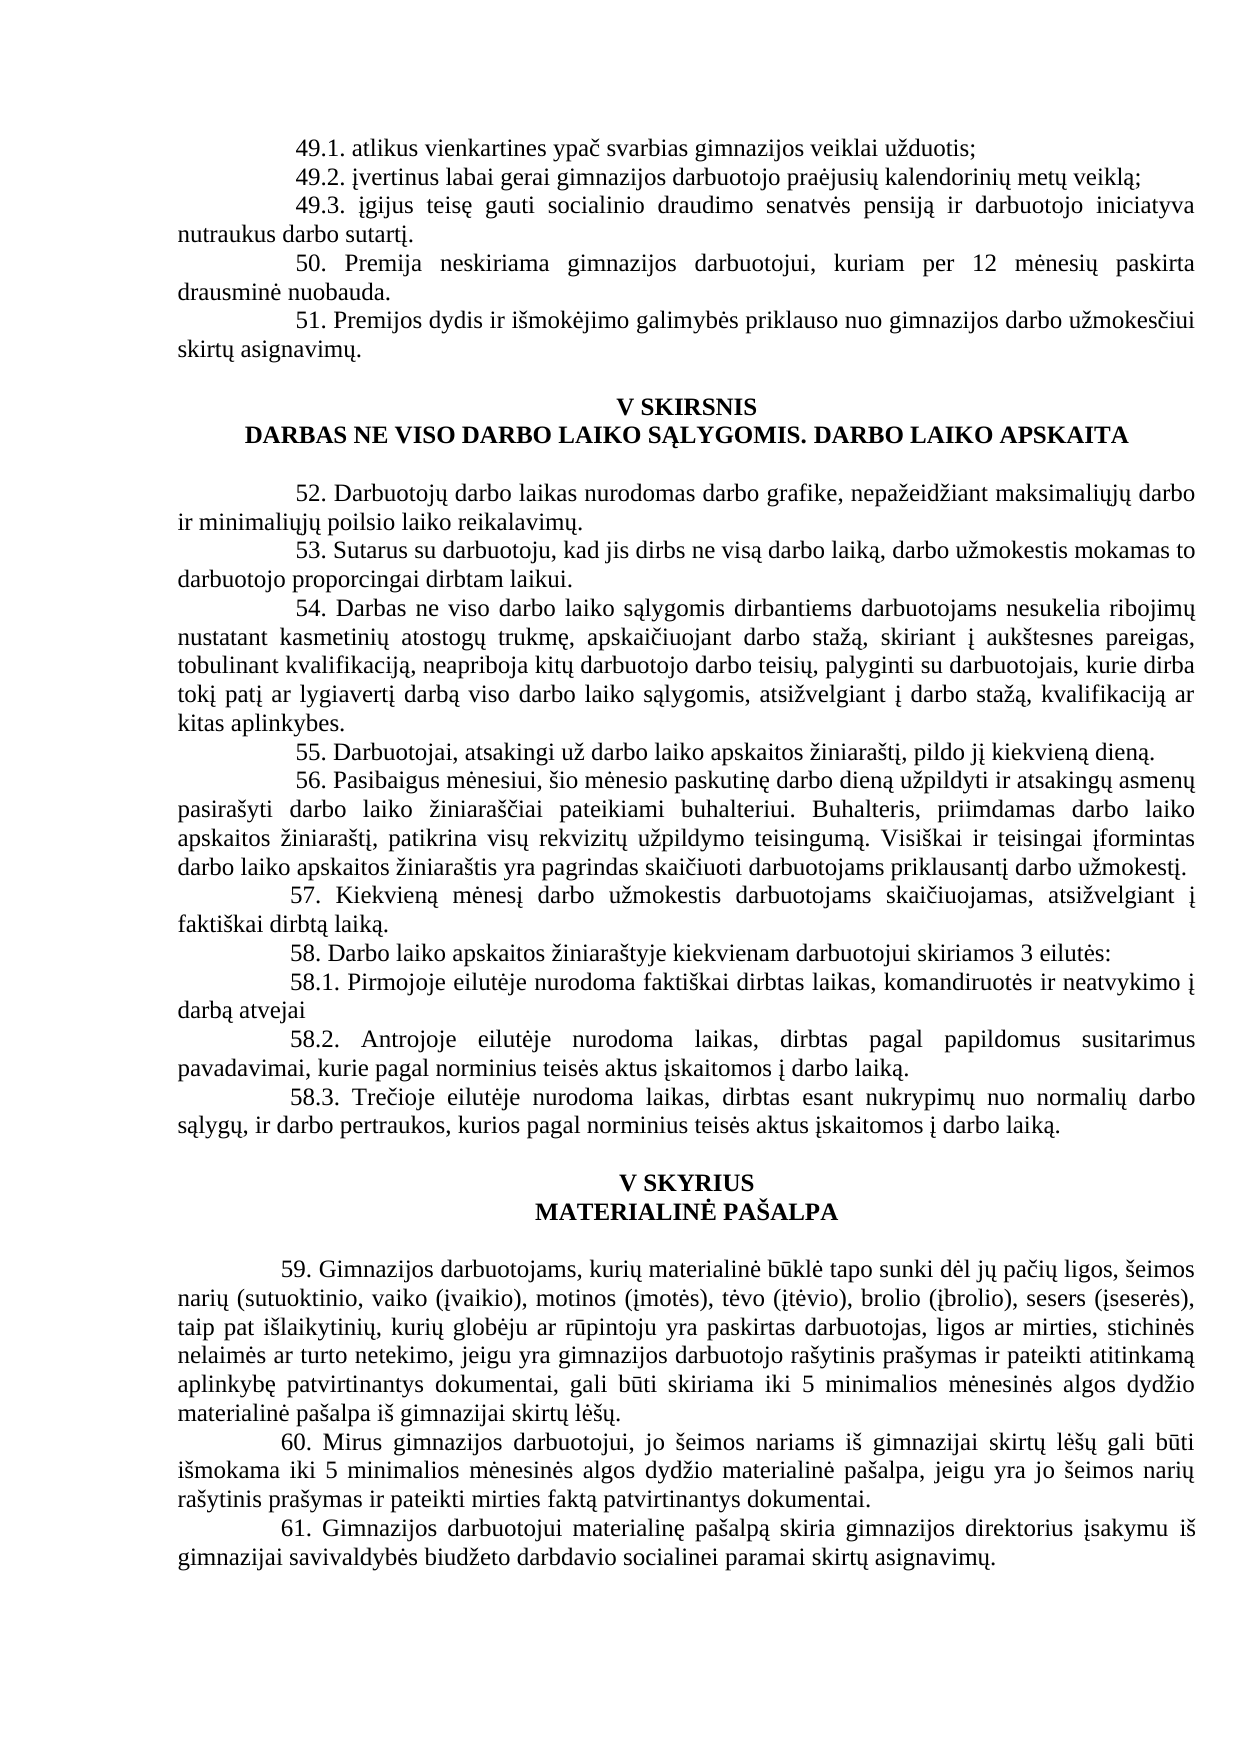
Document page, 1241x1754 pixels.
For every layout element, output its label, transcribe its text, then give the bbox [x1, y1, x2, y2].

text 58.1. Pirmojoje eilutėje nurodoma faktiškai dirbtas laikas, komandiruotės ir neatvykimo į darbą atvejai [177, 967, 1196, 1024]
text 58. Darbo laiko apskaitos žiniaraštyje kiekvienam darbuotojui skiriamos 3 eilutės: [177, 938, 1196, 967]
text 50. Premija neskiriama gimnazijos darbuotojui, kuriam per 12 mėnesių paskirta drausminė nuobauda. [177, 248, 1196, 305]
text 58.2. Antrojoje eilutėje nurodoma laikas, dirbtas pagal papildomus susitarimus pavadavimai, kurie pagal norminius teisės aktus įskaitomos į darbo laiką. [177, 1024, 1196, 1082]
text 54. Darbas ne viso darbo laiko sąlygomis dirbantiems darbuotojams nesukelia ribojimų nustatant kasmetinių atostogų trukmę, apskaičiuojant darbo stažą, skiriant į aukštesnes pareigas, tobulinant kvalifikaciją, neapriboja kitų darbuotojo darbo teisių, palyginti su darbuotojais, kurie dirba tokį patį ar lygiavertį darbą viso darbo laiko sąlygomis, atsižvelgiant į darbo stažą, kvalifikaciją ar kitas aplinkybes. [177, 593, 1196, 737]
text 51. Premijos dydis ir išmokėjimo galimybės priklauso nuo gimnazijos darbo užmokesčiui skirtų asignavimų. [177, 305, 1196, 363]
list V SKIRSNIS [177, 392, 1196, 420]
text 61. Gimnazijos darbuotojui materialinę pašalpą skiria gimnazijos direktorius įsakymu iš gimnazijai savivaldybės biudžeto darbdavio socialinei paramai skirtų asignavimų. [177, 1513, 1196, 1570]
text 55. Darbuotojai, atsakingi už darbo laiko apskaitos žiniaraštį, pildo jį kiekvieną dieną. [177, 737, 1196, 765]
text 49.1. atlikus vienkartines ypač svarbias gimnazijos veiklai užduotis; [177, 133, 1196, 162]
text 49.2. įvertinus labai gerai gimnazijos darbuotojo praėjusių kalendorinių metų veiklą; [177, 162, 1196, 190]
list V SKYRIUS [177, 1168, 1196, 1197]
text 58.3. Trečioje eilutėje nurodoma laikas, dirbtas esant nukrypimų nuo normalių darbo sąlygų, ir darbo pertraukos, kurios pagal norminius teisės aktus įskaitomos į darbo laiką. [177, 1082, 1196, 1139]
text 53. Sutarus su darbuotoju, kad jis dirbs ne visą darbo laiką, darbo užmokestis mokamas to darbuotojo proporcingai dirbtam laikui. [177, 535, 1196, 593]
list DARBAS NE VISO DARBO LAIKO SĄLYGOMIS. DARBO LAIKO APSKAITA [177, 420, 1196, 449]
list MATERIALINĖ PAŠALPA [177, 1197, 1196, 1225]
text 60. Mirus gimnazijos darbuotojui, jo šeimos nariams iš gimnazijai skirtų lėšų gali būti išmokama iki 5 minimalios mėnesinės algos dydžio materialinė pašalpa, jeigu yra jo šeimos narių rašytinis prašymas ir pateikti mirties faktą patvirtinantys dokumentai. [177, 1427, 1196, 1513]
text 56. Pasibaigus mėnesiui, šio mėnesio paskutinę darbo dieną užpildyti ir atsakingų asmenų pasirašyti darbo laiko žiniaraščiai pateikiami buhalteriui. Buhalteris, priimdamas darbo laiko apskaitos žiniaraštį, patikrina visų rekvizitų užpildymo teisingumą. Visiškai ir teisingai įformintas darbo laiko apskaitos žiniaraštis yra pagrindas skaičiuoti darbuotojams priklausantį darbo užmokestį. [177, 765, 1196, 880]
text 49.3. įgijus teisę gauti socialinio draudimo senatvės pensiją ir darbuotojo iniciatyva nutraukus darbo sutartį. [177, 190, 1196, 248]
text 52. Darbuotojų darbo laikas nurodomas darbo grafike, nepažeidžiant maksimaliųjų darbo ir minimaliųjų poilsio laiko reikalavimų. [177, 478, 1196, 535]
text 59. Gimnazijos darbuotojams, kurių materialinė būklė tapo sunki dėl jų pačių ligos, šeimos narių (sutuoktinio, vaiko (įvaikio), motinos (įmotės), tėvo (įtėvio), brolio (įbrolio), sesers (įseserės), taip pat išlaikytinių, kurių globėju ar rūpintoju yra paskirtas darbuotojas, ligos ar mirties, stichinės nelaimės ar turto netekimo, jeigu yra gimnazijos darbuotojo rašytinis prašymas ir pateikti atitinkamą aplinkybę patvirtinantys dokumentai, gali būti skiriama iki 5 minimalios mėnesinės algos dydžio materialinė pašalpa iš gimnazijai skirtų lėšų. [177, 1254, 1196, 1427]
text 57. Kiekvieną mėnesį darbo užmokestis darbuotojams skaičiuojamas, atsižvelgiant į faktiškai dirbtą laiką. [177, 880, 1196, 938]
